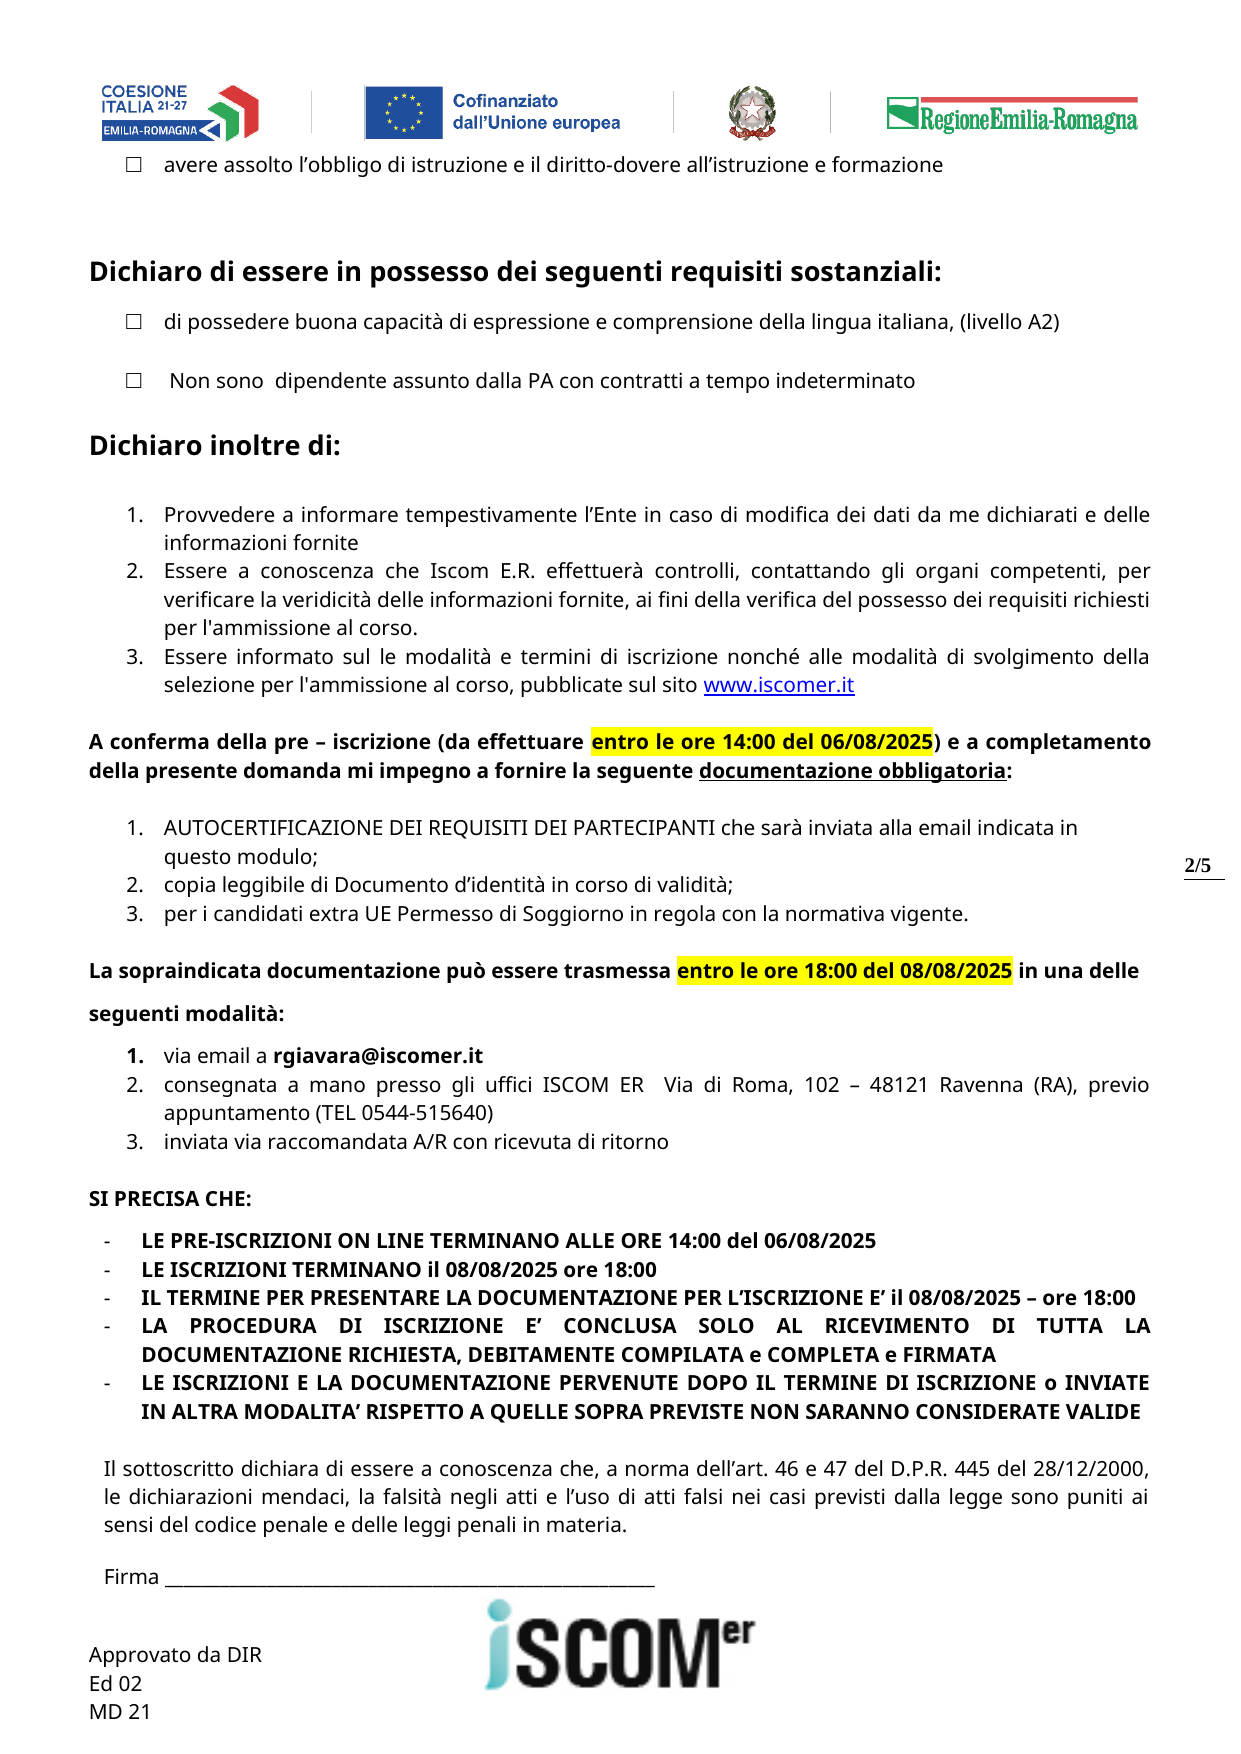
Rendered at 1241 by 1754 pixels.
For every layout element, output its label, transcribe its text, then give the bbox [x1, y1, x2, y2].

picture [88, 73, 1152, 151]
list via email a rgiavara@iscomer.it [126, 1041, 1152, 1070]
list AUTOCERTIFICAZIONE DEI REQUISITI DEI PARTECIPANTI che sarà inviata alla email indicata in questo modulo; [126, 813, 1152, 870]
list LE ISCRIZIONI E LA DOCUMENTAZIONE PERVENUTE DOPO IL TERMINE DI ISCRIZIONE o INVIATE IN ALTRA MODALITA’ RISPETTO A QUELLE SOPRA PREVISTE NON SARANNO CONSIDERATE VALIDE [104, 1368, 1152, 1425]
list Essere informato sul le modalità e termini di iscrizione nonché alle modalità di svolgimento della selezione per l'ammissione al corso, pubblicate sul sito www.iscomer.it [126, 642, 1152, 699]
text Firma _____________________________________________________ [89, 1564, 1152, 1589]
list Essere a conoscenza che Iscom E.R. effettuerà controlli, contattando gli organi competenti, per verificare la veridicità delle informazioni fornite, ai fini della verifica del possesso dei requisiti richiesti per l'ammissione al corso. [126, 557, 1152, 642]
text SI PRECISA CHE: [89, 1184, 1152, 1212]
picture [481, 1595, 761, 1693]
text A conferma della pre – iscrizione (da effettuare entro le ore 14:00 del 06/08/2025) e a completamento della presente domanda mi impegno a fornire la seguente documentazione obbligatoria: [89, 727, 1152, 784]
list LA PROCEDURA DI ISCRIZIONE E’ CONCLUSA SOLO AL RICEVIMENTO DI TUTTA LA DOCUMENTAZIONE RICHIESTA, DEBITAMENTE COMPILATA e COMPLETA e FIRMATA [104, 1312, 1152, 1368]
text La sopraindicata documentazione può essere trasmessa entro le ore 18:00 del 08/08/2025 in una delle seguenti modalità: [89, 956, 1152, 1027]
list inviata via raccomandata A/R con ricevuta di ritorno [126, 1127, 1152, 1155]
list di possedere buona capacità di espressione e comprensione della lingua italiana, (livello A2) [126, 307, 1152, 337]
list LE ISCRIZIONI TERMINANO il 08/08/2025 ore 18:00 [104, 1255, 1152, 1283]
list per i candidati extra UE Permesso di Soggiorno in regola con la normativa vigente. [126, 899, 1152, 927]
text Dichiaro inoltre di: [89, 426, 1152, 463]
list consegnata a mano presso gli uffici ISCOM ER Via di Roma, 102 – 48121 Ravenna (RA), previo appuntamento (TEL 0544-515640) [126, 1070, 1152, 1127]
list avere assolto l’obbligo di istruzione e il diritto-dovere all’istruzione e formazione [126, 151, 1152, 180]
list Provvedere a informare tempestivamente l’Ente in caso di modifica dei dati da me dichiarati e delle informazioni fornite [126, 500, 1152, 557]
list LE PRE-ISCRIZIONI ON LINE TERMINANO ALLE ORE 14:00 del 06/08/2025 [104, 1226, 1152, 1255]
text Dichiaro di essere in possesso dei seguenti requisiti sostanziali: [89, 252, 1152, 289]
list Non sono dipendente assunto dalla PA con contratti a tempo indeterminato [126, 366, 1152, 396]
list copia leggibile di Documento d’identità in corso di validità; [126, 870, 1152, 899]
list IL TERMINE PER PRESENTARE LA DOCUMENTAZIONE PER L’ISCRIZIONE E’ il 08/08/2025 – ore 18:00 [104, 1283, 1152, 1312]
text Il sottoscritto dichiara di essere a conoscenza che, a norma dell’art. 46 e 47 del D.P.R. 445 del 28/12/2000, le dichiarazioni mendaci, la falsità negli atti e l’uso di atti falsi nei casi previsti dalla legge sono puniti ai sensi del codice penale e delle leggi penali in materia. [103, 1454, 1152, 1539]
